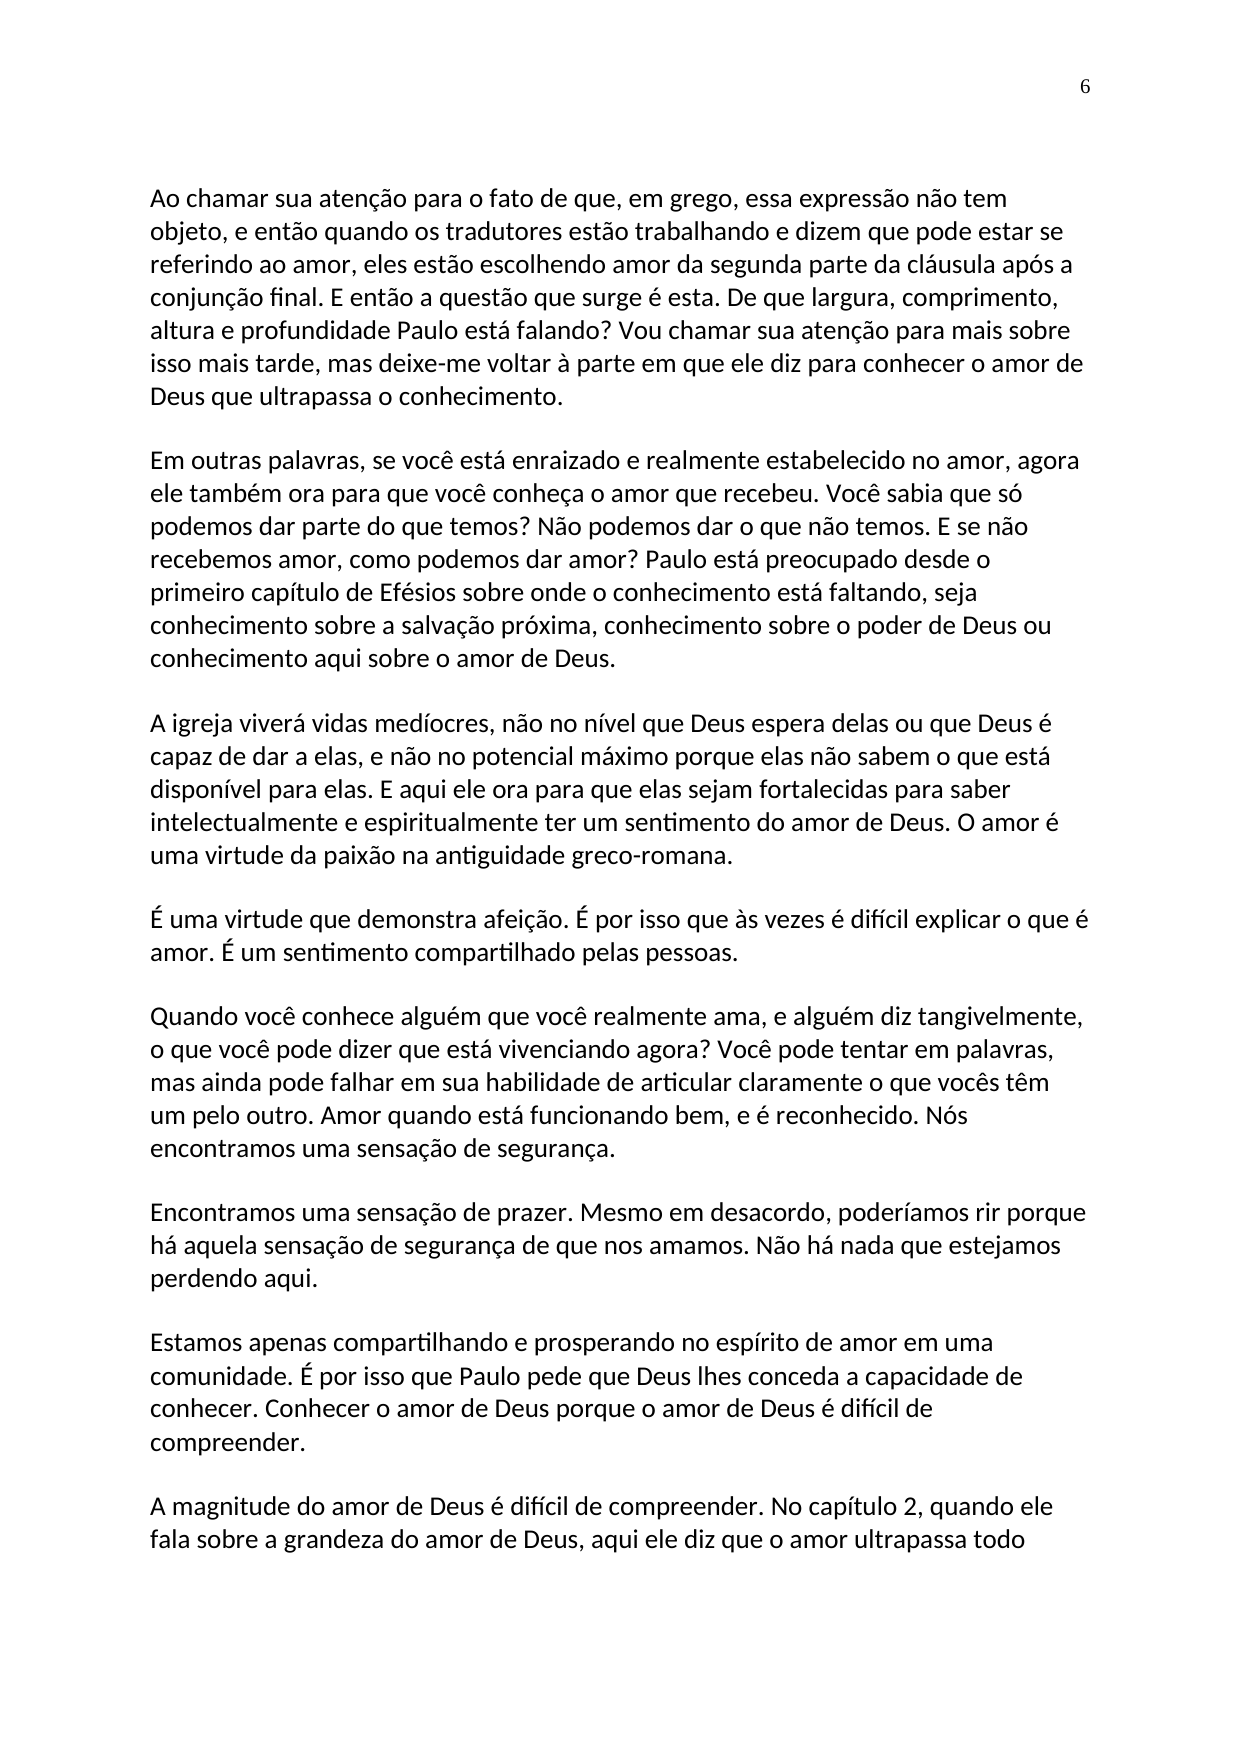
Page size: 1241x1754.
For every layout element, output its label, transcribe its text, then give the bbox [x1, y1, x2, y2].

text Estamos apenas compartilhando e prosperando no espírito de amor em uma comunidade. É por isso que Paulo pede que Deus lhes conceda a capacidade de conhecer. Conhecer o amor de Deus porque o amor de Deus é difícil de compreender. [150, 1326, 1090, 1458]
text Quando você conhece alguém que você realmente ama, e alguém diz tangivelmente, o que você pode dizer que está vivenciando agora? Você pode tentar em palavras, mas ainda pode falhar em sua habilidade de articular claramente o que vocês têm um pelo outro. Amor quando está funcionando bem, e é reconhecido. Nós encontramos uma sensação de segurança. [150, 999, 1090, 1164]
text Encontramos uma sensação de prazer. Mesmo em desacordo, poderíamos rir porque há aquela sensação de segurança de que nos amamos. Não há nada que estejamos perdendo aqui. [150, 1195, 1090, 1294]
text Ao chamar sua atenção para o fato de que, em grego, essa expressão não tem objeto, e então quando os tradutores estão trabalhando e dizem que pode estar se referindo ao amor, eles estão escolhendo amor da segunda parte da cláusula após a conjunção final. E então a questão que surge é esta. De que largura, comprimento, altura e profundidade Paulo está falando? Vou chamar sua atenção para mais sobre isso mais tarde, mas deixe-me voltar à parte em que ele diz para conhecer o amor de Deus que ultrapassa o conhecimento. [150, 181, 1090, 412]
text É uma virtude que demonstra afeição. É por isso que às vezes é difícil explicar o que é amor. É um sentimento compartilhado pelas pessoas. [150, 902, 1090, 968]
text Em outras palavras, se você está enraizado e realmente estabelecido no amor, agora ele também ora para que você conheça o amor que recebeu. Você sabia que só podemos dar parte do que temos? Não podemos dar o que não temos. E se não recebemos amor, como podemos dar amor? Paulo está preocupado desde o primeiro capítulo de Efésios sobre onde o conhecimento está faltando, seja conhecimento sobre a salvação próxima, conhecimento sobre o poder de Deus ou conhecimento aqui sobre o amor de Deus. [150, 443, 1090, 674]
text A igreja viverá vidas medíocres, não no nível que Deus espera delas ou que Deus é capaz de dar a elas, e não no potencial máximo porque elas não sabem o que está disponível para elas. E aqui ele ora para que elas sejam fortalecidas para saber intelectualmente e espiritualmente ter um sentimento do amor de Deus. O amor é uma virtude da paixão na antiguidade greco-romana. [150, 706, 1090, 871]
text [150, 1489, 1090, 1555]
